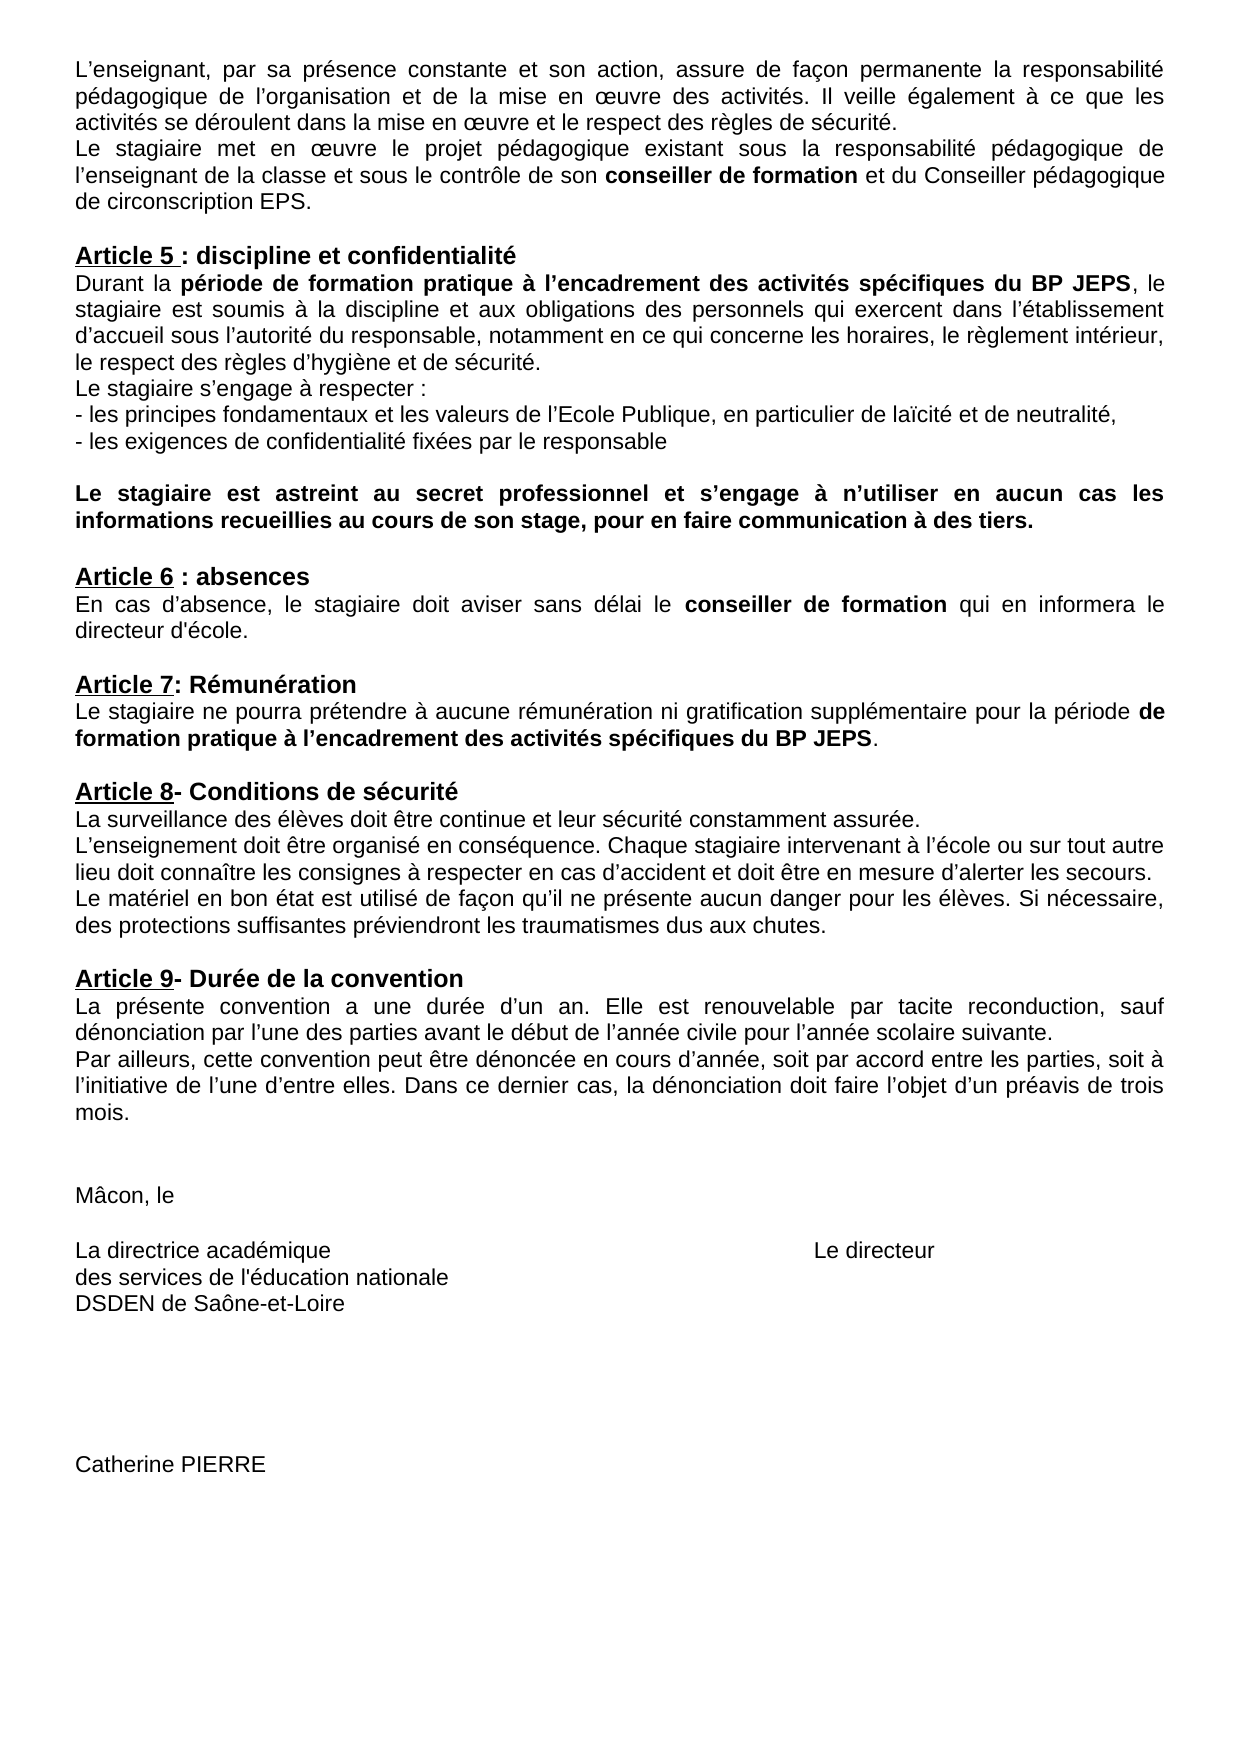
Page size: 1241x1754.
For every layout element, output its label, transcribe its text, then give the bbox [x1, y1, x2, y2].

text des services de l'éducation nationale [75, 1264, 1165, 1290]
subtitle Article 8- Conditions de sécurité [75, 777, 1165, 806]
text Le matériel en bon état est utilisé de façon qu’il ne présente aucun danger pour les élèves. Si nécessaire, des protections suffisantes préviendront les traumatismes dus aux chutes. [75, 885, 1165, 938]
text La présente convention a une durée d’un an. Elle est renouvelable par tacite reconduction, sauf dénonciation par l’une des parties avant le début de l’année civile pour l’année scolaire suivante. [75, 993, 1165, 1046]
text Le stagiaire met en œuvre le projet pédagogique existant sous la responsabilité pédagogique de l’enseignant de la classe et sous le contrôle de son conseiller de formation et du Conseiller pédagogique de circonscription EPS. [75, 135, 1165, 214]
text DSDEN de Saône-et-Loire [75, 1290, 1165, 1316]
text - les exigences de confidentialité fixées par le responsable [75, 428, 1165, 454]
text Article 7: Rémunération [75, 669, 1165, 698]
text Le stagiaire s’engage à respecter : [75, 375, 1165, 401]
text Durant la période de formation pratique à l’encadrement des activités spécifiques du BP JEPS, le stagiaire est soumis à la discipline et aux obligations des personnels qui exercent dans l’établissement d’accueil sous l’autorité du responsable, notamment en ce qui concerne les horaires, le règlement intérieur, le respect des règles d’hygiène et de sécurité. [75, 269, 1165, 375]
text Catherine PIERRE [75, 1451, 1165, 1477]
text Le stagiaire ne pourra prétendre à aucune rémunération ni gratification supplémentaire pour la période de formation pratique à l’encadrement des activités spécifiques du BP JEPS. [75, 698, 1165, 751]
text L’enseignement doit être organisé en conséquence. Chaque stagiaire intervenant à l’école ou sur tout autre lieu doit connaître les consignes à respecter en cas d’accident et doit être en mesure d’alerter les secours. [75, 832, 1165, 885]
text Mâcon, le [75, 1182, 1165, 1209]
text Par ailleurs, cette convention peut être dénoncée en cours d’année, soit par accord entre les parties, soit à l’initiative de l’une d’entre elles. Dans ce dernier cas, la dénonciation doit faire l’objet d’un préavis de trois mois. [75, 1046, 1165, 1125]
text Le stagiaire est astreint au secret professionnel et s’engage à n’utiliser en aucun cas les informations recueillies au cours de son stage, pour en faire communication à des tiers. [75, 480, 1165, 533]
text Article 5 : discipline et confidentialité [75, 241, 1165, 269]
text - les principes fondamentaux et les valeurs de l’Ecole Publique, en particulier de laïcité et de neutralité, [75, 401, 1165, 428]
text L’enseignant, par sa présence constante et son action, assure de façon permanente la responsabilité pédagogique de l’organisation et de la mise en œuvre des activités. Il veille également à ce que les activités se déroulent dans la mise en œuvre et le respect des règles de sécurité. [75, 56, 1165, 135]
subtitle Article 9- Durée de la convention [75, 964, 1165, 993]
text La directrice académique Le directeur [75, 1237, 1165, 1264]
text Article 6 : absences [75, 562, 1165, 591]
text En cas d’absence, le stagiaire doit aviser sans délai le conseiller de formation qui en informera le directeur d'école. [75, 591, 1165, 643]
text La surveillance des élèves doit être continue et leur sécurité constamment assurée. [75, 806, 1165, 832]
